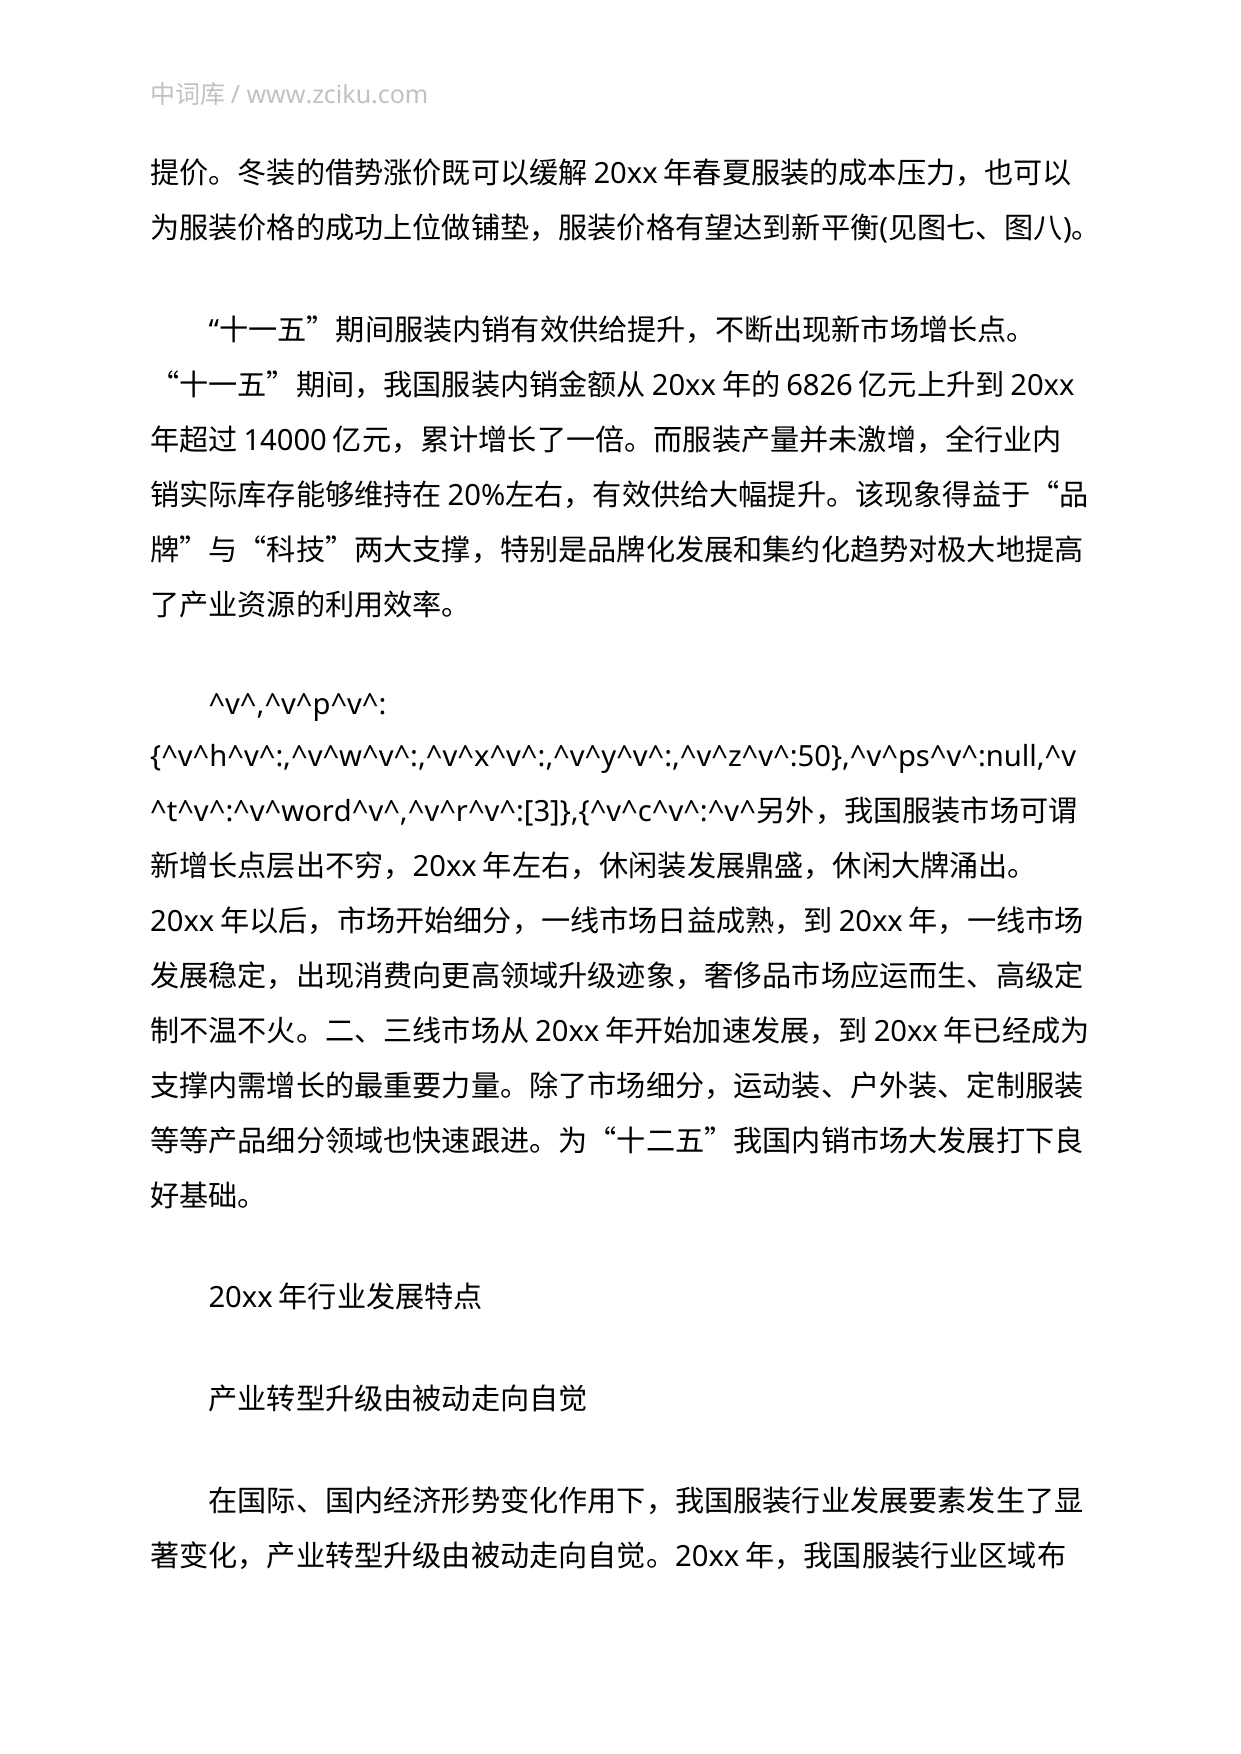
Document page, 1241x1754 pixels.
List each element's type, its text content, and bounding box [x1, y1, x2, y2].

text “十一五”期间服装内销有效供给提升，不断出现新市场增长点。“十一五”期间，我国服装内销金额从20xx年的6826亿元上升到20xx年超过14000亿元，累计增长了一倍。而服装产量并未激增，全行业内销实际库存能够维持在20%左右，有效供给大幅提升。该现象得益于“品牌”与“科技”两大支撑，特别是品牌化发展和集约化趋势对极大地提高了产业资源的利用效率。 [150, 307, 1090, 624]
text ^v^,^v^p^v^:{^v^h^v^:,^v^w^v^:,^v^x^v^:,^v^y^v^:,^v^z^v^:50},^v^ps^v^:null,^v^t^v^:^v^word^v^,^v^r^v^:[3]},{^v^c^v^:^v^另外，我国服装市场可谓新增长点层出不穷，20xx年左右，休闲装发展鼎盛，休闲大牌涌出。20xx年以后，市场开始细分，一线市场日益成熟，到20xx年，一线市场发展稳定，出现消费向更高领域升级迹象，奢侈品市场应运而生、高级定制不温不火。二、三线市场从20xx年开始加速发展，到20xx年已经成为支撑内需增长的最重要力量。除了市场细分，运动装、户外装、定制服装等等产品细分领域也快速跟进。为“十二五”我国内销市场大发展打下良好基础。 [150, 684, 1090, 1214]
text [150, 1478, 1090, 1575]
text 20xx年行业发展特点 [150, 1274, 1090, 1316]
text 产业转型升级由被动走向自觉 [150, 1376, 1090, 1418]
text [150, 150, 1090, 247]
